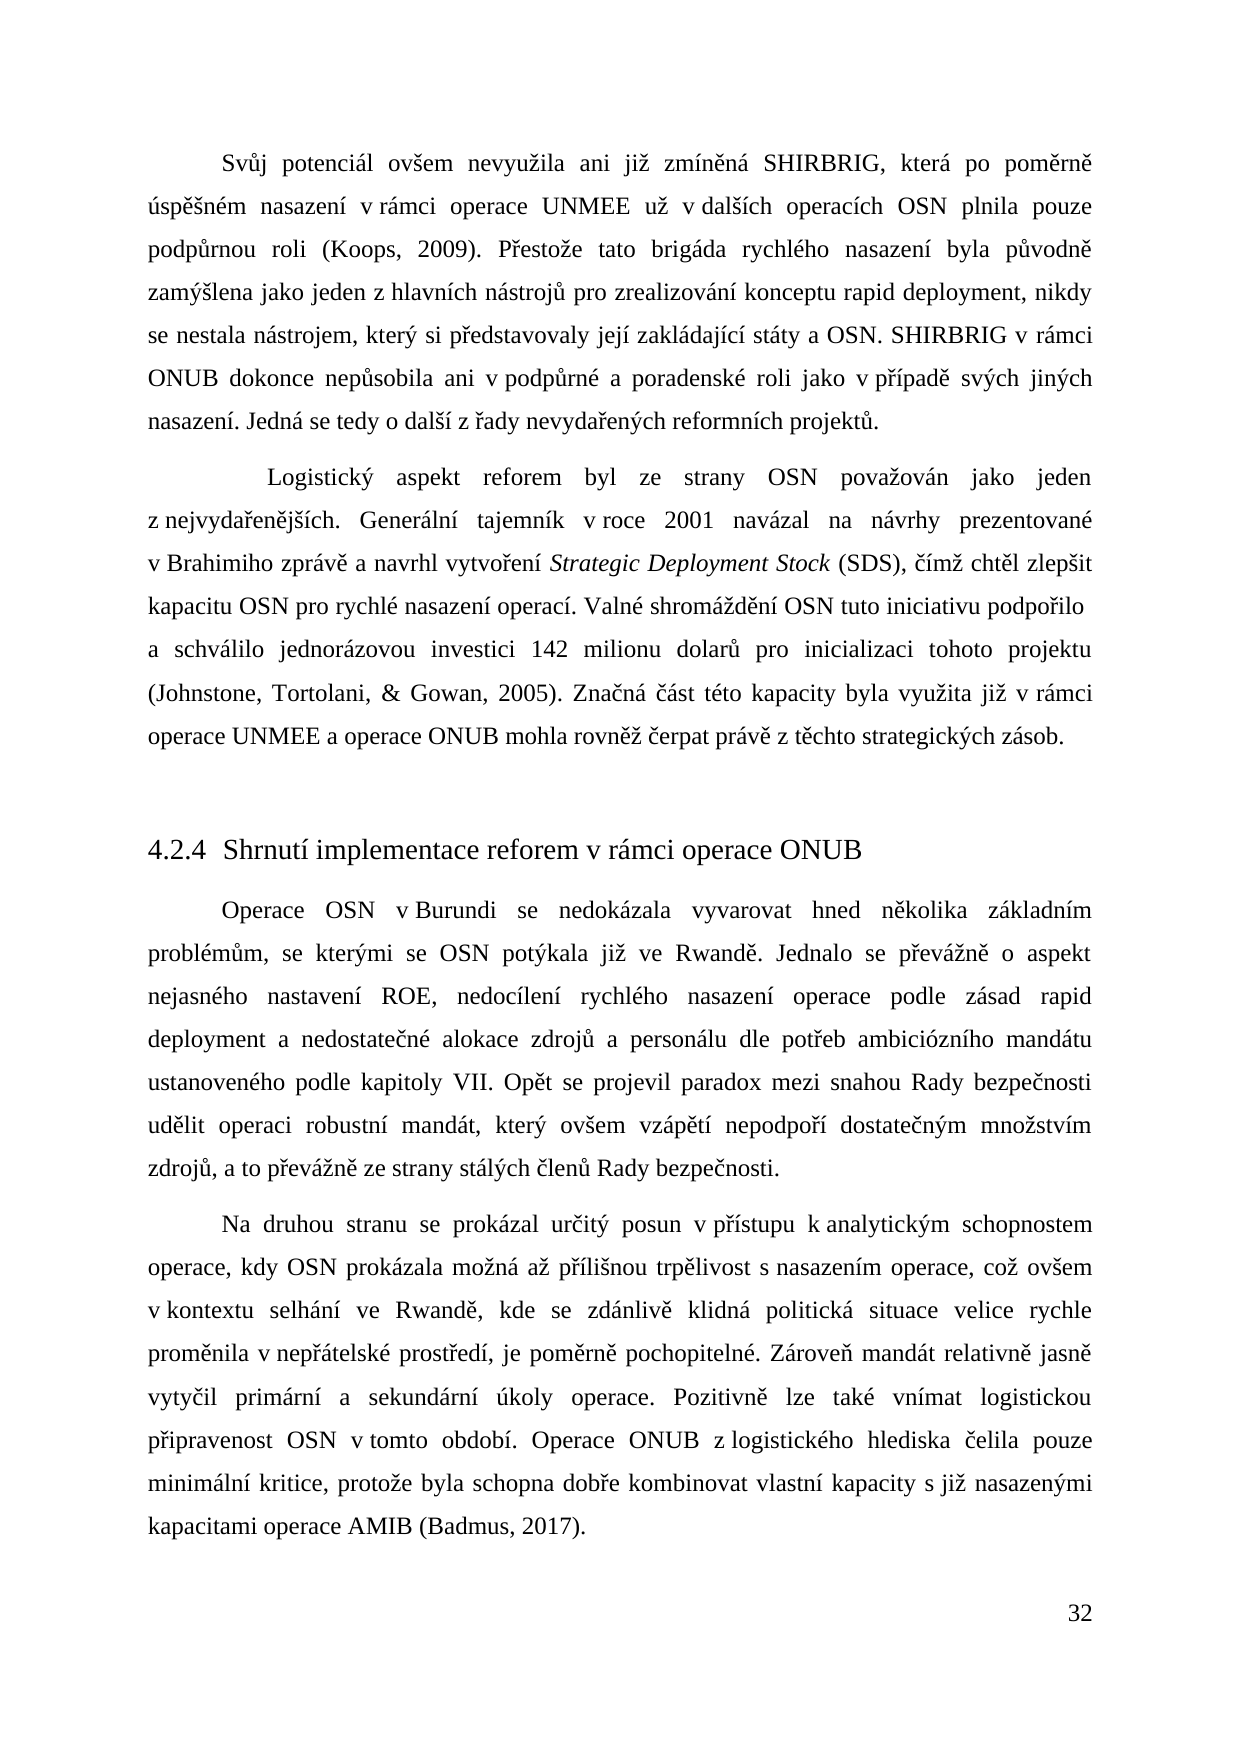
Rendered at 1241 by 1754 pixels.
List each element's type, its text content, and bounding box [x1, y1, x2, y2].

text Na druhou stranu se prokázal určitý posun v přístupu k analytickým schopnostem operace, kdy OSN prokázala možná až přílišnou trpělivost s nasazením operace, což ovšem v kontextu selhání ve Rwandě, kde se zdánlivě klidná politická situace velice rychle proměnila v nepřátelské prostředí, je poměrně pochopitelné. Zároveň mandát relativně jasně vytyčil primární a sekundární úkoly operace. Pozitivně lze také vnímat logistickou připravenost OSN v tomto období. Operace ONUB z logistického hlediska čelila pouze minimální kritice, protože byla schopna dobře kombinovat vlastní kapacity s již nasazenými kapacitami operace AMIB (Badmus, 2017). [148, 1209, 1093, 1540]
subtitle Shrnutí implementace reforem v rámci operace ONUB [148, 832, 1093, 866]
text Operace OSN v Burundi se nedokázala vyvarovat hned několika základním problémům, se kterými se OSN potýkala již ve Rwandě. Jednalo se převážně o aspekt nejasného nastavení ROE, nedocílení rychlého nasazení operace podle zásad rapid deployment a nedostatečné alokace zdrojů a personálu dle potřeb ambiciózního mandátu ustanoveného podle kapitoly VII. Opět se projevil paradox mezi snahou Rady bezpečnosti udělit operaci robustní mandát, který ovšem vzápětí nepodpoří dostatečným množstvím zdrojů, a to převážně ze strany stálých členů Rady bezpečnosti. [148, 895, 1093, 1182]
text Logistický aspekt reforem byl ze strany OSN považován jako jeden z nejvydařenějších. Generální tajemník v roce 2001 navázal na návrhy prezentované v Brahimiho zprávě a navrhl vytvoření Strategic Deployment Stock (SDS), čímž chtěl zlepšit kapacitu OSN pro rychlé nasazení operací. Valné shromáždění OSN tuto iniciativu podpořilo a schválilo jednorázovou investici 142 milionu dolarů pro inicializaci tohoto projektu (Johnstone, Tortolani, & Gowan, 2005). Značná část této kapacity byla využita již v rámci operace UNMEE a operace ONUB mohla rovněž čerpat právě z těchto strategických zásob. [148, 462, 1093, 749]
text Svůj potenciál ovšem nevyužila ani již zmíněná SHIRBRIG, která po poměrně úspěšném nasazení v rámci operace UNMEE už v dalších operacích OSN plnila pouze podpůrnou roli (Koops, 2009). Přestože tato brigáda rychlého nasazení byla původně zamýšlena jako jeden z hlavních nástrojů pro zrealizování konceptu rapid deployment, nikdy se nestala nástrojem, který si představovaly její zakládající státy a OSN. SHIRBRIG v rámci ONUB dokonce nepůsobila ani v podpůrné a poradenské roli jako v případě svých jiných nasazení. Jedná se tedy o další z řady nevydařených reformních projektů. [148, 148, 1093, 435]
